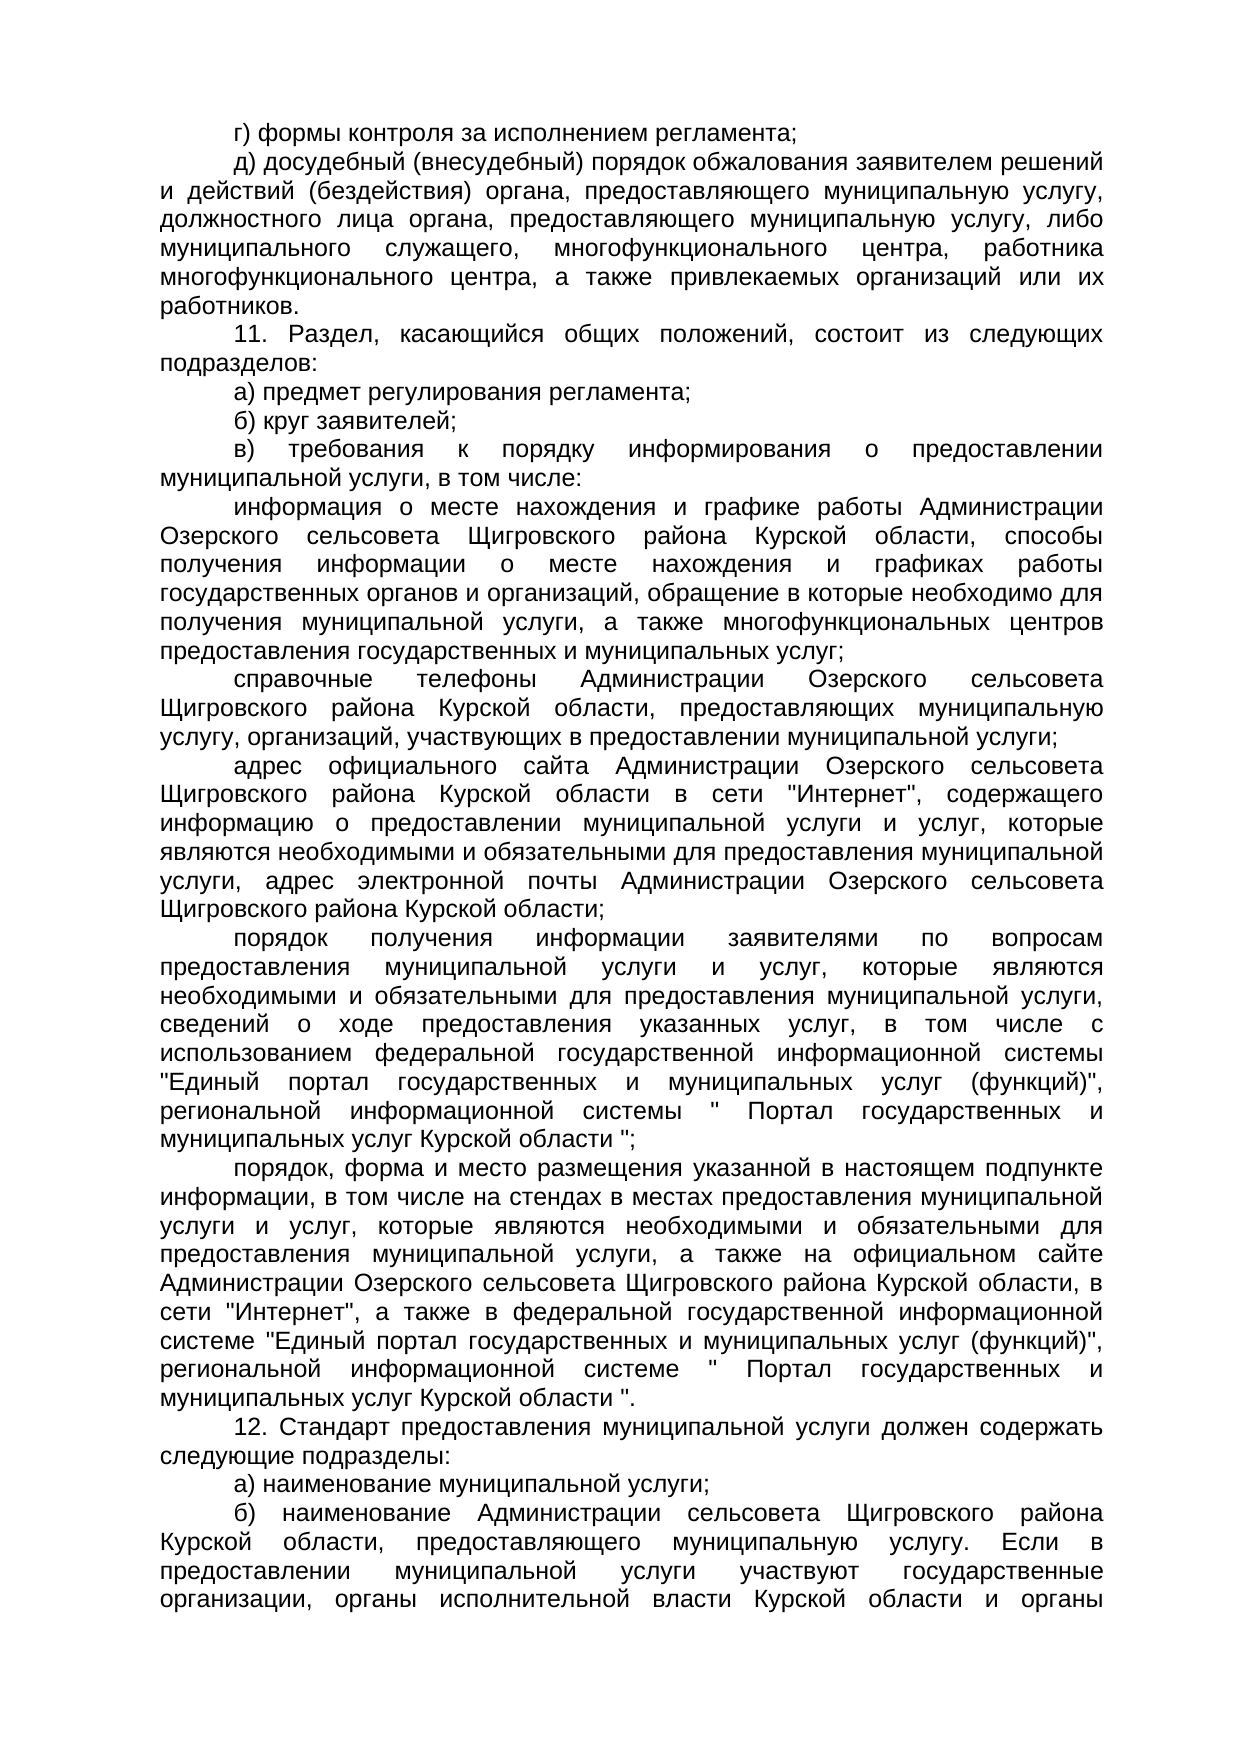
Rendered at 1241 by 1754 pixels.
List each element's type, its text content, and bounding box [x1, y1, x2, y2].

text г) формы контроля за исполнением регламента; [159, 118, 1104, 147]
text порядок, форма и место размещения указанной в настоящем подпункте информации, в том числе на стендах в местах предоставления муниципальной услуги и услуг, которые являются необходимыми и обязательными для предоставления муниципальной услуги, а также на официальном сайте Администрации Озерского сельсовета Щигровского района Курской области, в сети "Интернет", а также в федеральной государственной информационной системе "Единый портал государственных и муниципальных услуг (функций)", региональной информационной системе " Портал государственных и муниципальных услуг Курской области ". [159, 1153, 1104, 1412]
text д) досудебный (внесудебный) порядок обжалования заявителем решений и действий (бездействия) органа, предоставляющего муниципальную услугу, должностного лица органа, предоставляющего муниципальную услугу, либо муниципального служащего, многофункционального центра, работника многофункционального центра, а также привлекаемых организаций или их работников. [159, 147, 1104, 319]
text 11. Раздел, касающийся общих положений, состоит из следующих подразделов: [159, 319, 1104, 377]
text порядок получения информации заявителями по вопросам предоставления муниципальной услуги и услуг, которые являются необходимыми и обязательными для предоставления муниципальной услуги, сведений о ходе предоставления указанных услуг, в том числе с использованием федеральной государственной информационной системы "Единый портал государственных и муниципальных услуг (функций)", региональной информационной системы " Портал государственных и муниципальных услуг Курской области "; [159, 923, 1104, 1153]
text справочные телефоны Администрации Озерского сельсовета Щигровского района Курской области, предоставляющих муниципальную услугу, организаций, участвующих в предоставлении муниципальной услуги; [159, 664, 1104, 751]
text в) требования к порядку информирования о предоставлении муниципальной услуги, в том числе: [159, 434, 1104, 492]
text а) наименование муниципальной услуги; [159, 1469, 1104, 1498]
text а) предмет регулирования регламента; [159, 377, 1104, 406]
text адрес официального сайта Администрации Озерского сельсовета Щигровского района Курской области в сети "Интернет", содержащего информацию о предоставлении муниципальной услуги и услуг, которые являются необходимыми и обязательными для предоставления муниципальной услуги, адрес электронной почты Администрации Озерского сельсовета Щигровского района Курской области; [159, 751, 1104, 923]
text б) круг заявителей; [159, 406, 1104, 434]
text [159, 1498, 1104, 1613]
text 12. Стандарт предоставления муниципальной услуги должен содержать следующие подразделы: [159, 1412, 1104, 1469]
text информация о месте нахождения и графике работы Администрации Озерского сельсовета Щигровского района Курской области, способы получения информации о месте нахождения и графиках работы государственных органов и организаций, обращение в которые необходимо для получения муниципальной услуги, а также многофункциональных центров предоставления государственных и муниципальных услуг; [159, 492, 1104, 664]
